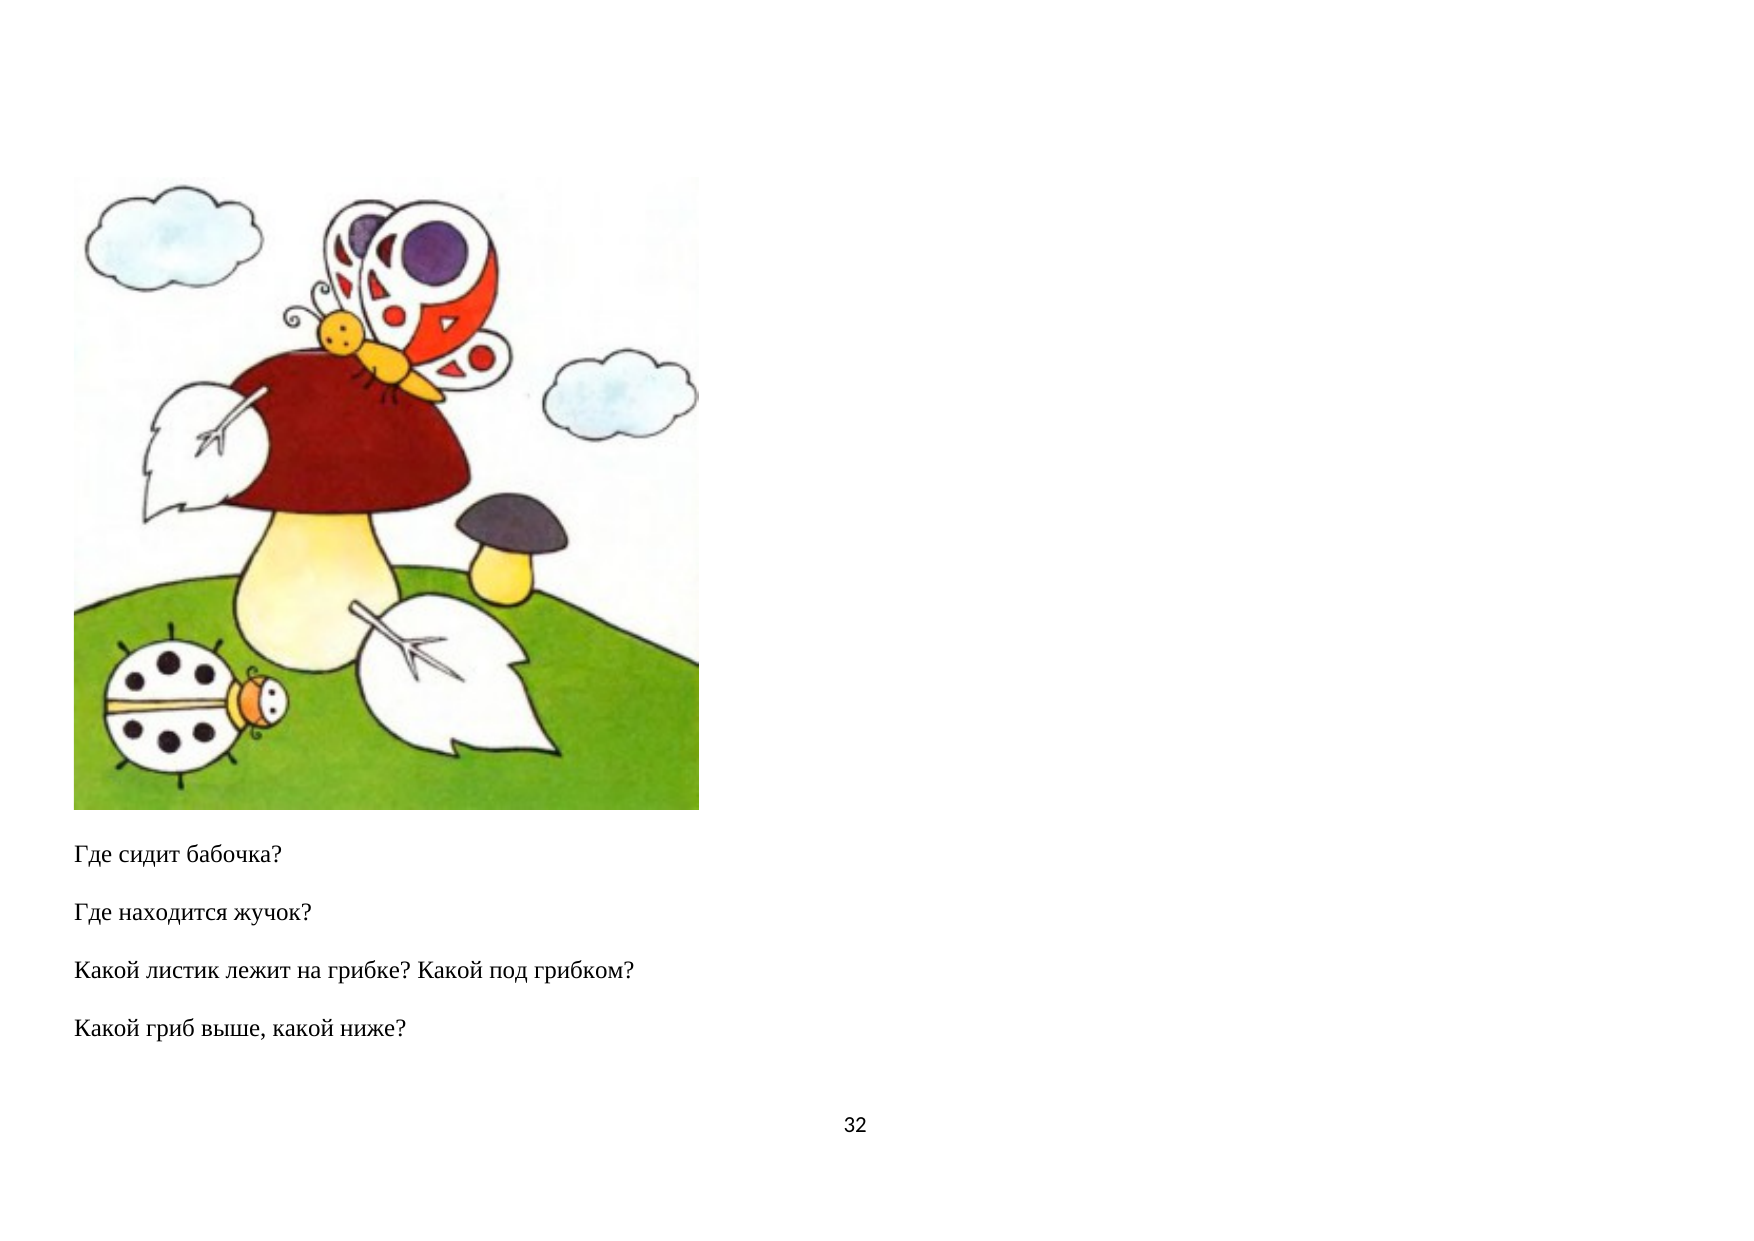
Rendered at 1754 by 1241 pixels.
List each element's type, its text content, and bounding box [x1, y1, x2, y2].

text Какой гриб выше, какой ниже? [74, 1013, 1636, 1042]
text Какой листик лежит на грибке? Какой под грибком? [74, 955, 1636, 984]
text Где сидит бабочка? [74, 839, 1636, 868]
text Где находится жучок? [74, 897, 1636, 926]
picture [73, 177, 699, 810]
